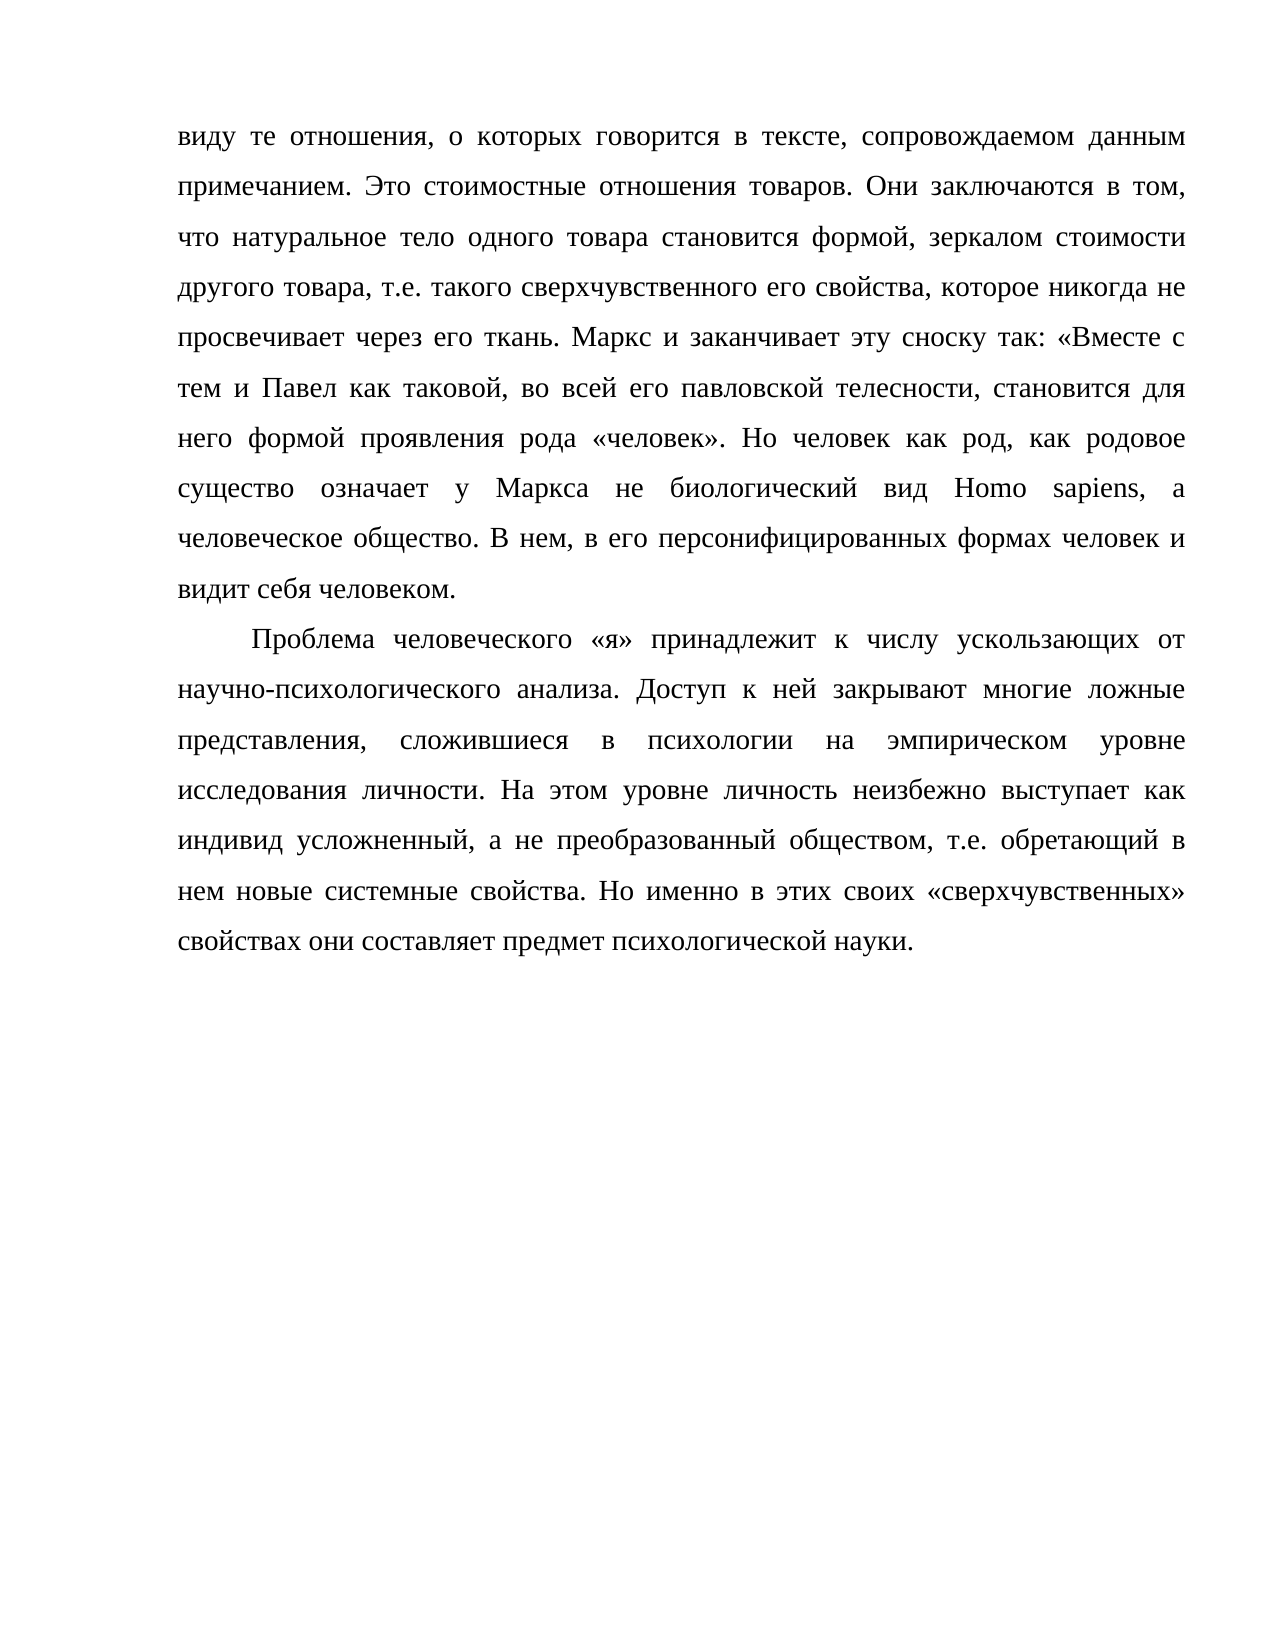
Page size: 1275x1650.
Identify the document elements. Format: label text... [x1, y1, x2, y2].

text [177, 118, 1186, 604]
text Проблема человеческого «я» принадлежит к числу ускользающих от научно-психологического анализа. Доступ к ней закрывают многие ложные представления, сложившиеся в психологии на эмпирическом уровне исследования личности. На этом уровне личность неизбежно выступает как индивид усложненный, а не преобразованный обществом, т.е. обретающий в нем новые системные свойства. Но именно в этих своих «сверхчувственных» свойствах они составляет предмет психологической науки. [177, 621, 1186, 957]
